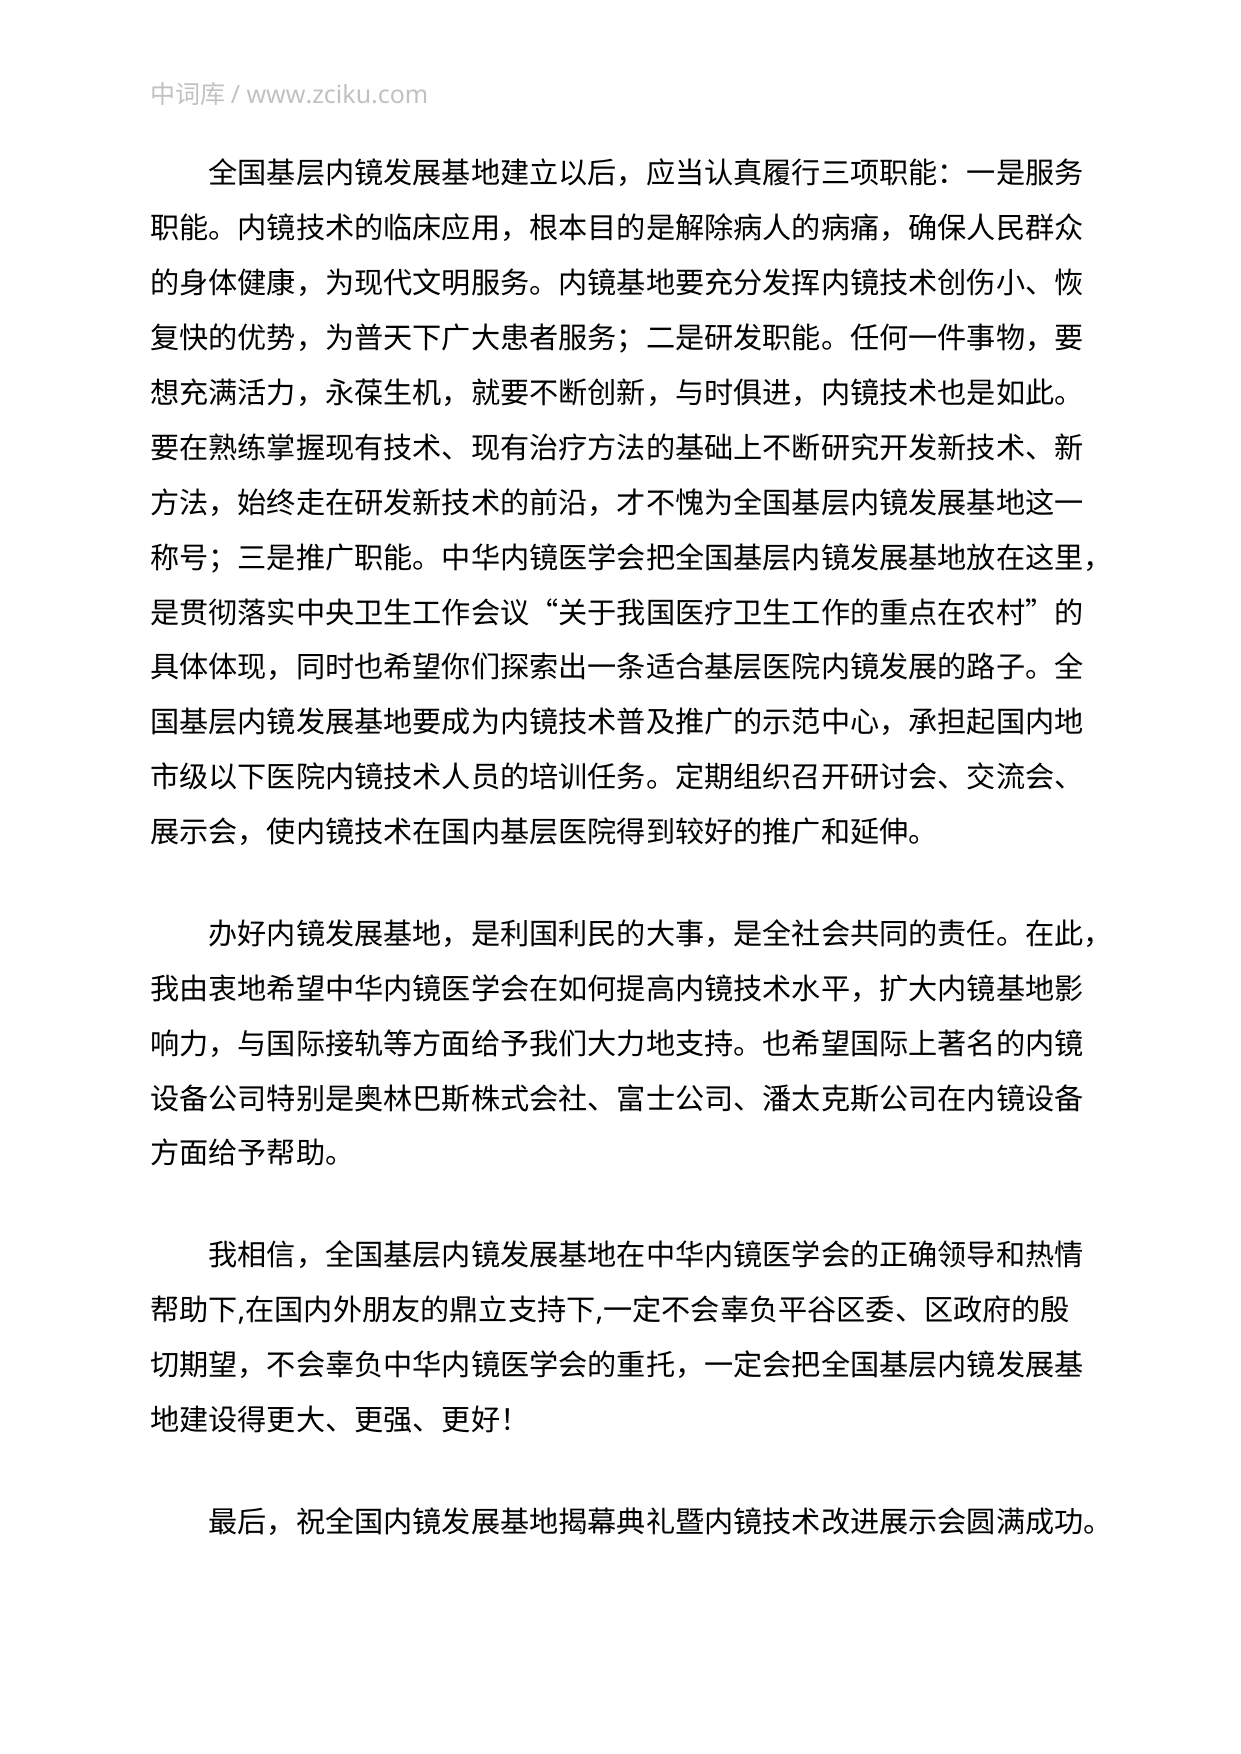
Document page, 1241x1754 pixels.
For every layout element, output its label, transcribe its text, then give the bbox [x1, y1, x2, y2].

text 最后，祝全国内镜发展基地揭幕典礼暨内镜技术改进展示会圆满成功。 [150, 1498, 1090, 1541]
text 全国基层内镜发展基地建立以后，应当认真履行三项职能：一是服务职能。内镜技术的临床应用，根本目的是解除病人的病痛，确保人民群众的身体健康，为现代文明服务。内镜基地要充分发挥内镜技术创伤小、恢复快的优势，为普天下广大患者服务；二是研发职能。任何一件事物，要想充满活力，永葆生机，就要不断创新，与时俱进，内镜技术也是如此。要在熟练掌握现有技术、现有治疗方法的基础上不断研究开发新技术、新方法，始终走在研发新技术的前沿，才不愧为全国基层内镜发展基地这一称号；三是推广职能。中华内镜医学会把全国基层内镜发展基地放在这里，是贯彻落实中央卫生工作会议“关于我国医疗卫生工作的重点在农村”的具体体现，同时也希望你们探索出一条适合基层医院内镜发展的路子。全国基层内镜发展基地要成为内镜技术普及推广的示范中心，承担起国内地市级以下医院内镜技术人员的培训任务。定期组织召开研讨会、交流会、展示会，使内镜技术在国内基层医院得到较好的推广和延伸。 [150, 150, 1090, 851]
text 办好内镜发展基地，是利国利民的大事，是全社会共同的责任。在此，我由衷地希望中华内镜医学会在如何提高内镜技术水平，扩大内镜基地影响力，与国际接轨等方面给予我们大力地支持。也希望国际上著名的内镜设备公司特别是奥林巴斯株式会社、富士公司、潘太克斯公司在内镜设备方面给予帮助。 [150, 911, 1090, 1172]
text 我相信，全国基层内镜发展基地在中华内镜医学会的正确领导和热情帮助下,在国内外朋友的鼎立支持下,一定不会辜负平谷区委、区政府的殷切期望，不会辜负中华内镜医学会的重托，一定会把全国基层内镜发展基地建设得更大、更强、更好！ [150, 1232, 1090, 1439]
